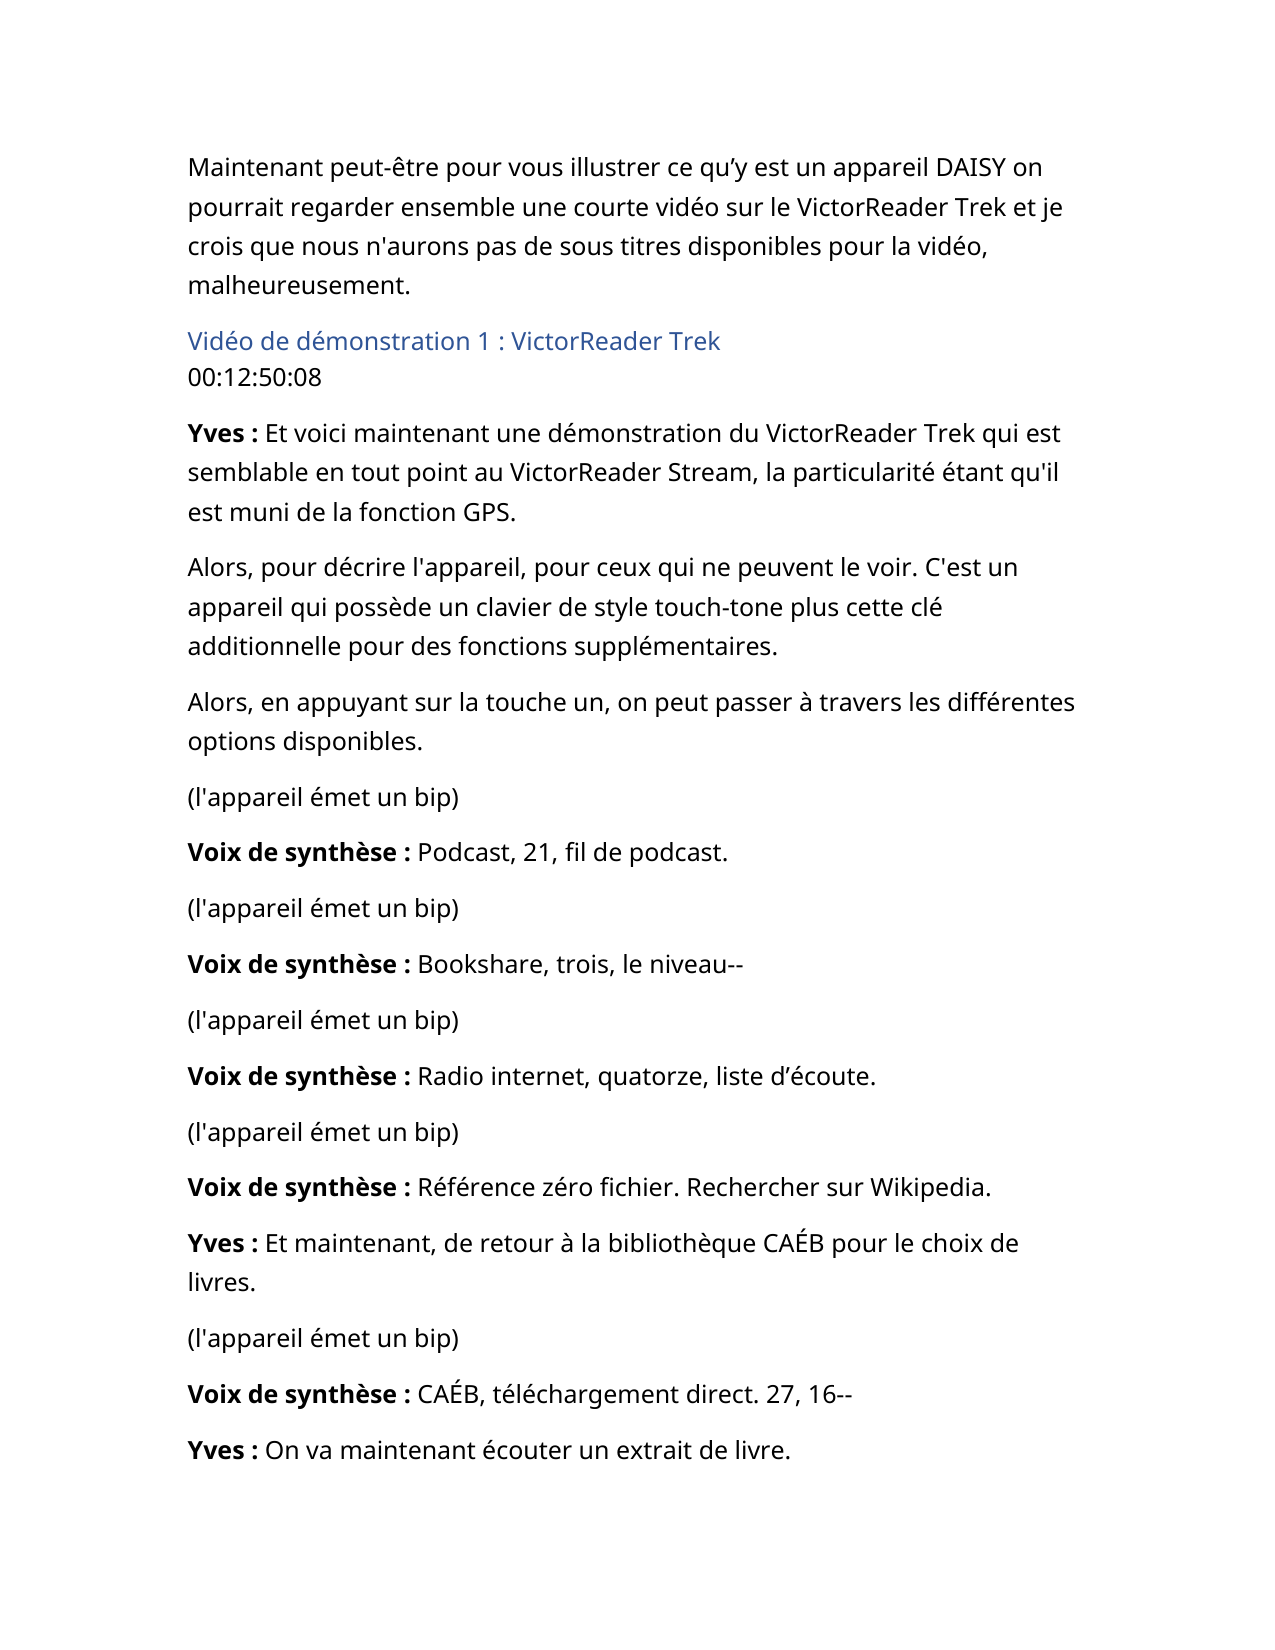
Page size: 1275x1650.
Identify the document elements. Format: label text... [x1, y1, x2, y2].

text Voix de synthèse : Référence zéro fichier. Rechercher sur Wikipedia. [187, 1170, 1087, 1204]
text (l'appareil émet un bip) [187, 1321, 1087, 1355]
text (l'appareil émet un bip) [187, 891, 1087, 925]
text Maintenant peut-être pour vous illustrer ce qu’y est un appareil DAISY on pourrait regarder ensemble une courte vidéo sur le VictorReader Trek et je crois que nous n'aurons pas de sous titres disponibles pour la vidéo, malheureusement. [187, 150, 1087, 302]
text Yves : Et voici maintenant une démonstration du VictorReader Trek qui est semblable en tout point au VictorReader Stream, la particularité étant qu'il est muni de la fonction GPS. [187, 416, 1087, 528]
text (l'appareil émet un bip) [187, 1114, 1087, 1148]
subtitle Vidéo de démonstration 1 : VictorReader Trek [187, 323, 1087, 357]
text Yves : Et maintenant, de retour à la bibliothèque CAÉB pour le choix de livres. [187, 1226, 1087, 1299]
text Yves : On va maintenant écouter un extrait de livre. [187, 1433, 1087, 1467]
text Alors, pour décrire l'appareil, pour ceux qui ne peuvent le voir. C'est un appareil qui possède un clavier de style touch-tone plus cette clé additionnelle pour des fonctions supplémentaires. [187, 550, 1087, 662]
text Voix de synthèse : Podcast, 21, fil de podcast. [187, 835, 1087, 869]
text 00:12:50:08 [187, 360, 1087, 394]
text Voix de synthèse : CAÉB, téléchargement direct. 27, 16-- [187, 1377, 1087, 1411]
text (l'appareil émet un bip) [187, 1003, 1087, 1037]
text Voix de synthèse : Radio internet, quatorze, liste d’écoute. [187, 1058, 1087, 1092]
text (l'appareil émet un bip) [187, 779, 1087, 813]
text Voix de synthèse : Bookshare, trois, le niveau-- [187, 947, 1087, 981]
text Alors, en appuyant sur la touche un, on peut passer à travers les différentes options disponibles. [187, 684, 1087, 757]
